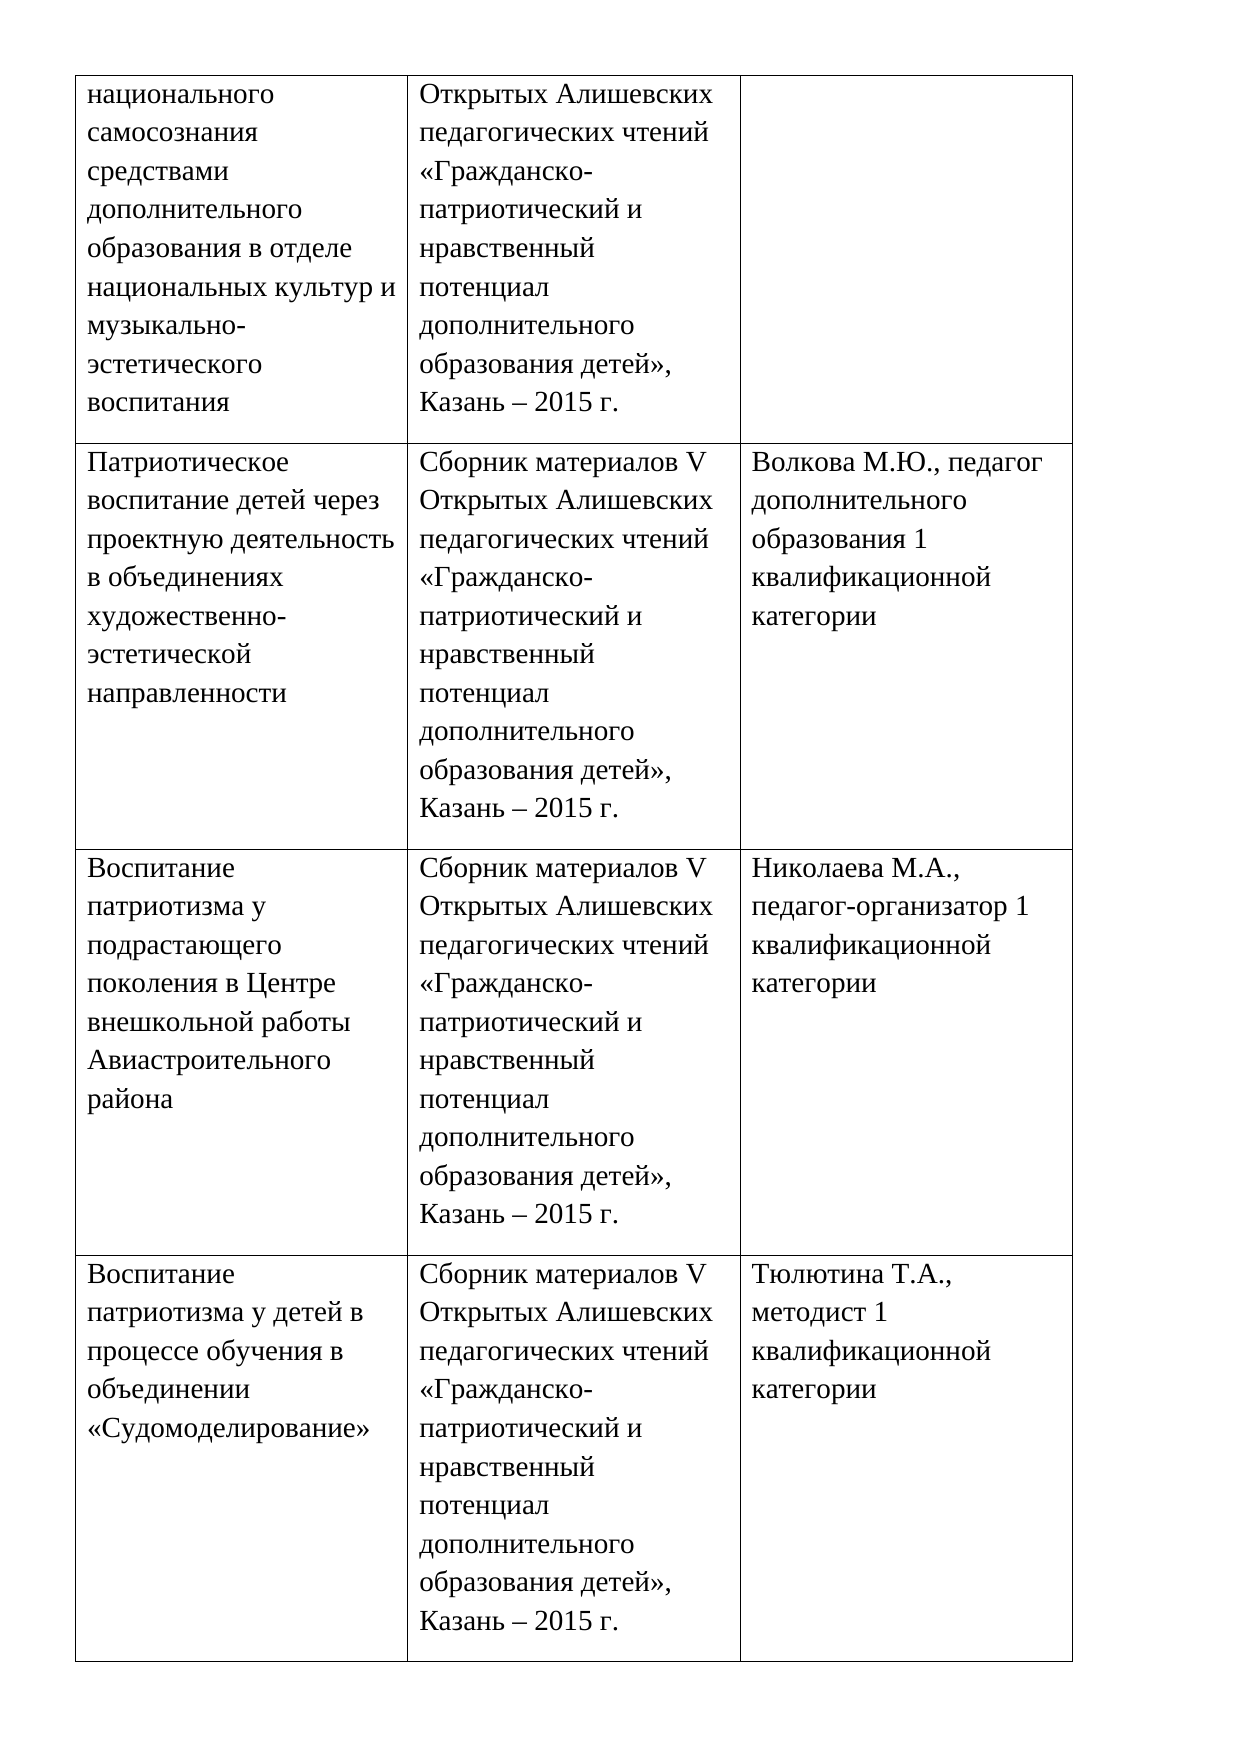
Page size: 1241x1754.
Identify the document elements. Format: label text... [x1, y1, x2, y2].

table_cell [76, 76, 407, 443]
table_cell Тюлютина Т.А., методист 1 квалификационной категории [741, 1256, 1072, 1661]
table_cell Николаева М.А., педагог-организатор 1 квалификационной категории [741, 850, 1072, 1255]
table_cell Воспитание патриотизма у детей в процессе обучения в объединении «Судомоделирование» [76, 1256, 407, 1661]
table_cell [408, 76, 740, 443]
table_cell Патриотическое воспитание детей через проектную деятельность в объединениях художественно-эстетической направленности [76, 444, 407, 849]
table_cell Воспитание патриотизма у подрастающего поколения в Центре внешкольной работы Авиастроительного района [76, 850, 407, 1255]
table_cell Волкова М.Ю., педагог дополнительного образования 1 квалификационной категории [741, 444, 1072, 849]
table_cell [741, 76, 1072, 443]
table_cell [408, 1256, 740, 1661]
